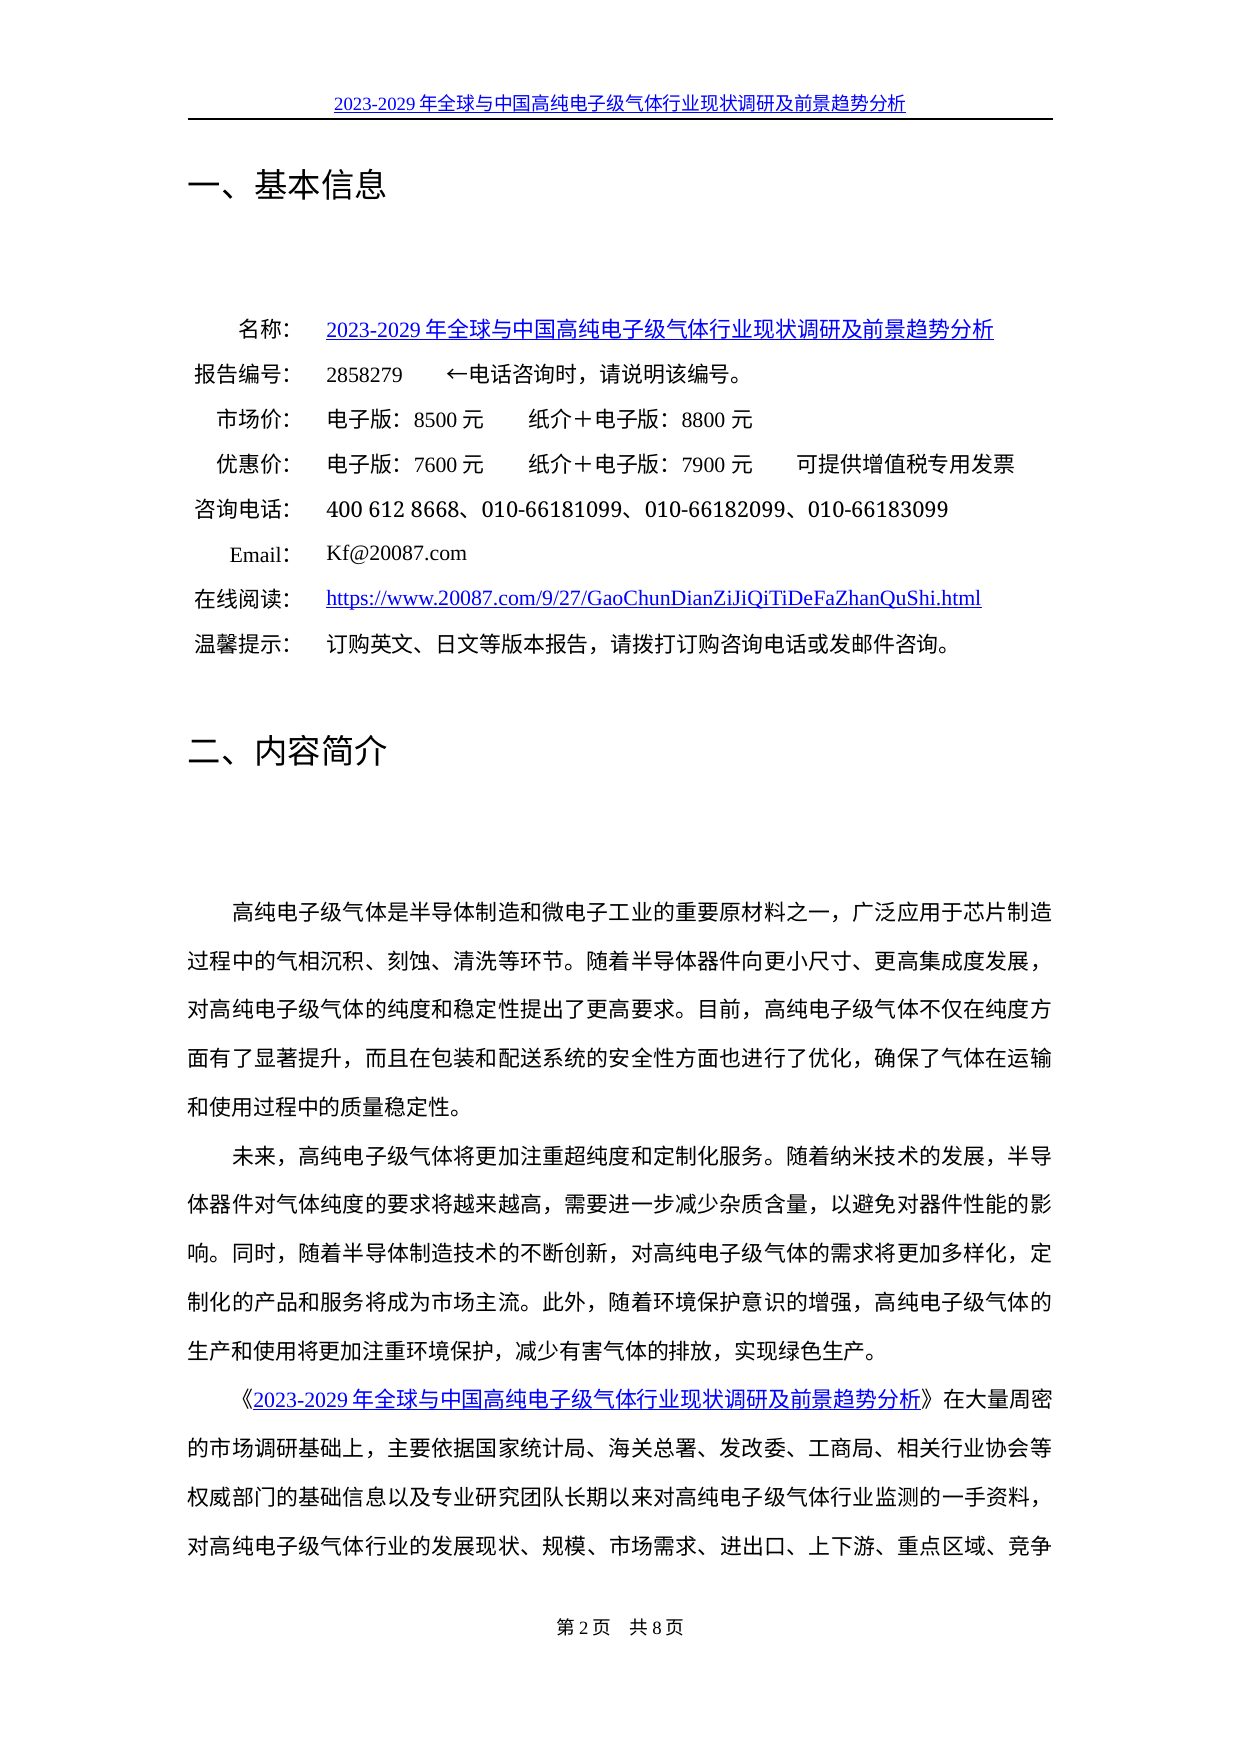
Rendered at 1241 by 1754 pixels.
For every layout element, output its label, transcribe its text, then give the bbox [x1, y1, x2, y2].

table_cell 温馨提示： [167, 627, 315, 672]
title 一、基本信息 [187, 150, 1053, 215]
table_header 2023-2029年全球与中国高纯电子级气体行业现状调研及前景趋势分析 [315, 312, 1073, 357]
table_cell 订购英文、日文等版本报告，请拨打订购咨询电话或发邮件咨询。 [315, 627, 1073, 672]
title 二、内容简介 [187, 717, 1053, 782]
table_cell 电子版：7600 元 纸介＋电子版：7900 元 可提供增值税专用发票 [315, 447, 1073, 492]
table_cell 在线阅读： [167, 582, 315, 627]
table_cell [315, 582, 1073, 627]
table_cell 优惠价： [167, 447, 315, 492]
table_cell 报告编号： [167, 357, 315, 402]
table_cell 市场价： [167, 402, 315, 447]
table_header 名称： [167, 312, 315, 357]
table_cell 咨询电话： [167, 492, 315, 537]
table_cell 400 612 8668、010-66181099、010-66182099、010-66183099 [315, 492, 1073, 537]
table_cell Email： [167, 537, 315, 582]
table_cell 电子版：8500 元 纸介＋电子版：8800 元 [315, 402, 1073, 447]
table_cell 2858279 ←电话咨询时，请说明该编号。 [315, 357, 1073, 402]
table_cell Kf@20087.com [315, 537, 1073, 582]
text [187, 894, 1053, 1561]
